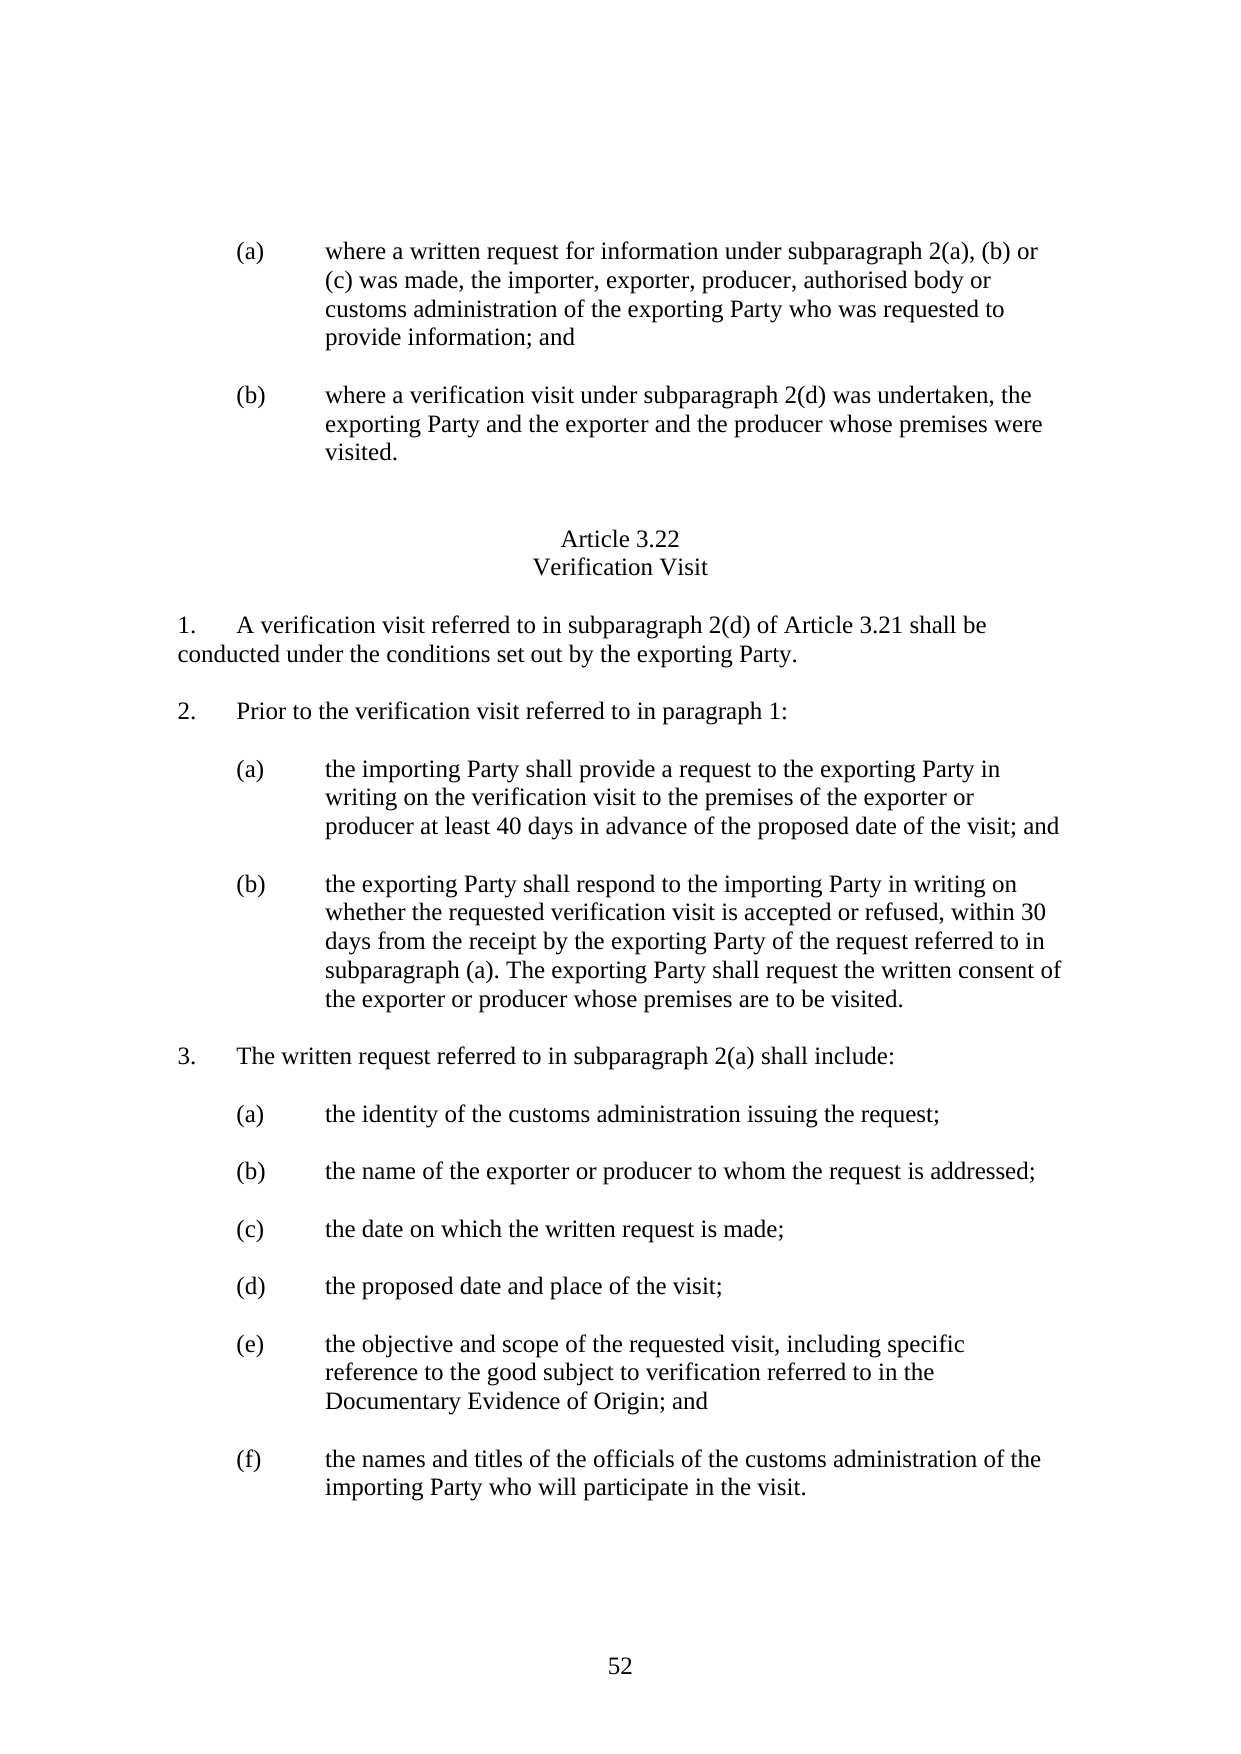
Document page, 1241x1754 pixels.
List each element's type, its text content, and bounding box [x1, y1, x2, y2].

text 3. The written request referred to in subparagraph 2(a) shall include: [177, 1041, 1063, 1070]
text 1. A verification visit referred to in subparagraph 2(d) of Article 3.21 shall be conducted under the conditions set out by the exporting Party. [177, 610, 1063, 667]
text (d) the proposed date and place of the visit; [236, 1271, 1063, 1300]
text (a) the importing Party shall provide a request to the exporting Party in writing on the verification visit to the premises of the exporter or producer at least 40 days in advance of the proposed date of the visit; and [236, 754, 1063, 840]
text (a) the identity of the customs administration issuing the request; [236, 1099, 1063, 1127]
text (c) the date on which the written request is made; [236, 1214, 1063, 1242]
text (f) the names and titles of the officials of the customs administration of the importing Party who will participate in the visit. [236, 1444, 1063, 1501]
text (a) where a written request for information under subparagraph 2(a), (b) or (c) was made, the importer, exporter, producer, authorised body or customs administration of the exporting Party who was requested to provide information; and [236, 236, 1063, 351]
text Verification Visit [177, 552, 1063, 581]
text (b) where a verification visit under subparagraph 2(d) was undertaken, the exporting Party and the exporter and the producer whose premises were visited. [236, 380, 1063, 466]
text (b) the name of the exporter or producer to whom the request is addressed; [236, 1156, 1063, 1185]
text (e) the objective and scope of the requested visit, including specific reference to the good subject to verification referred to in the Documentary Evidence of Origin; and [236, 1329, 1063, 1415]
text (b) the exporting Party shall respond to the importing Party in writing on whether the requested verification visit is accepted or refused, within 30 days from the receipt by the exporting Party of the request referred to in subparagraph (a). The exporting Party shall request the written consent of the exporter or producer whose premises are to be visited. [236, 869, 1063, 1012]
text 2. Prior to the verification visit referred to in paragraph 1: [177, 696, 1063, 725]
text Article 3.22 [177, 524, 1063, 552]
